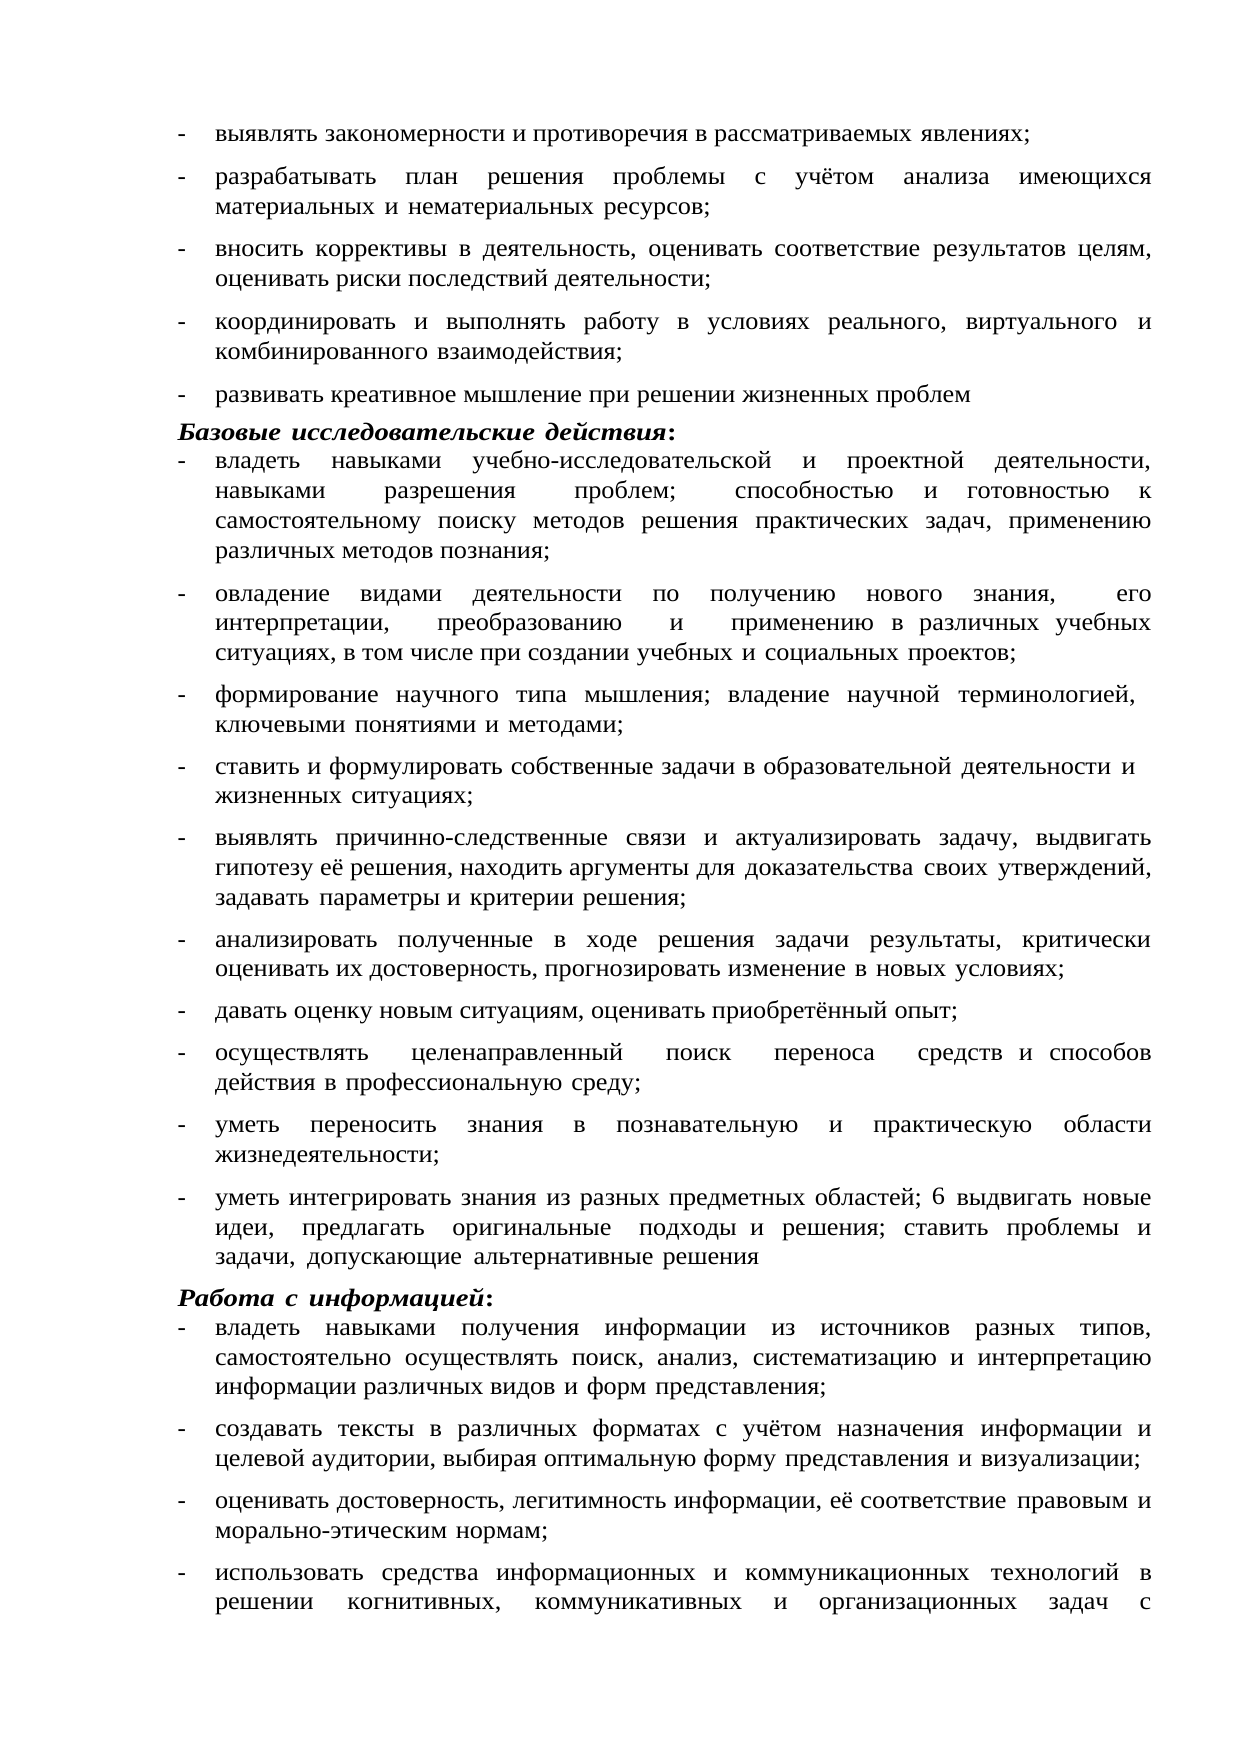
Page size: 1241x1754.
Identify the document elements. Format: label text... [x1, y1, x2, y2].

list осуществлять целенаправленный поиск переноса средств и способов действия в профессиональную среду; [177, 1037, 1152, 1096]
list выявлять причинно-следственные связи и актуализировать задачу, выдвигать гипотезу её решения, находить аргументы для доказательства своих утверждений, задавать параметры и критерии решения; [177, 822, 1152, 910]
list владеть навыками получения информации из источников разных типов, самостоятельно осуществлять поиск, анализ, систематизацию и интерпретацию информации различных видов и форм представления; [177, 1312, 1152, 1400]
list разрабатывать план решения проблемы с учётом анализа имеющихся материальных и нематериальных ресурсов; [177, 161, 1152, 219]
list ставить и формулировать собственные задачи в образовательной деятельности и жизненных ситуациях; [177, 751, 1136, 809]
list развивать креативное мышление при решении жизненных проблем [177, 379, 1136, 408]
list создавать тексты в различных форматах с учётом назначения информации и целевой аудитории, выбирая оптимальную форму представления и визуализации; [177, 1413, 1152, 1472]
text Базовые исследовательские действия: [177, 421, 1152, 445]
list владеть навыками учебно-исследовательской и проектной деятельности, навыками разрешения проблем; способностью и готовностью к самостоятельному поиску методов решения практических задач, применению различных методов познания; [177, 445, 1152, 564]
list формирование научного типа мышления; владение научной терминологией, ключевыми понятиями и методами; [177, 679, 1135, 737]
list давать оценку новым ситуациям, оценивать приобретённый опыт; [177, 995, 1152, 1024]
list овладение видами деятельности по получению нового знания, его интерпретации, преобразованию и применению в различных учебных ситуациях, в том числе при создании учебных и социальных проектов; [177, 578, 1152, 666]
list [177, 1557, 1152, 1615]
list вносить коррективы в деятельность, оценивать соответствие результатов целям, оценивать риски последствий деятельности; [177, 233, 1152, 292]
list оценивать достоверность, легитимность информации, её соответствие правовым и морально-этическим нормам; [177, 1485, 1152, 1543]
list координировать и выполнять работу в условиях реального, виртуального и комбинированного взаимодействия; [177, 306, 1152, 365]
list уметь переносить знания в познавательную и практическую области жизнедеятельности; [177, 1109, 1152, 1167]
text Работа с информацией: [177, 1283, 1152, 1312]
list анализировать полученные в ходе решения задачи результаты, критически оценивать их достоверность, прогнозировать изменение в новых условиях; [177, 924, 1152, 982]
list уметь интегрировать знания из разных предметных областей; 6 выдвигать новые идеи, предлагать оригинальные подходы и решения; ставить проблемы и задачи, допускающие альтернативные решения [177, 1181, 1152, 1270]
list выявлять закономерности и противоречия в рассматриваемых явлениях; [177, 118, 1152, 147]
